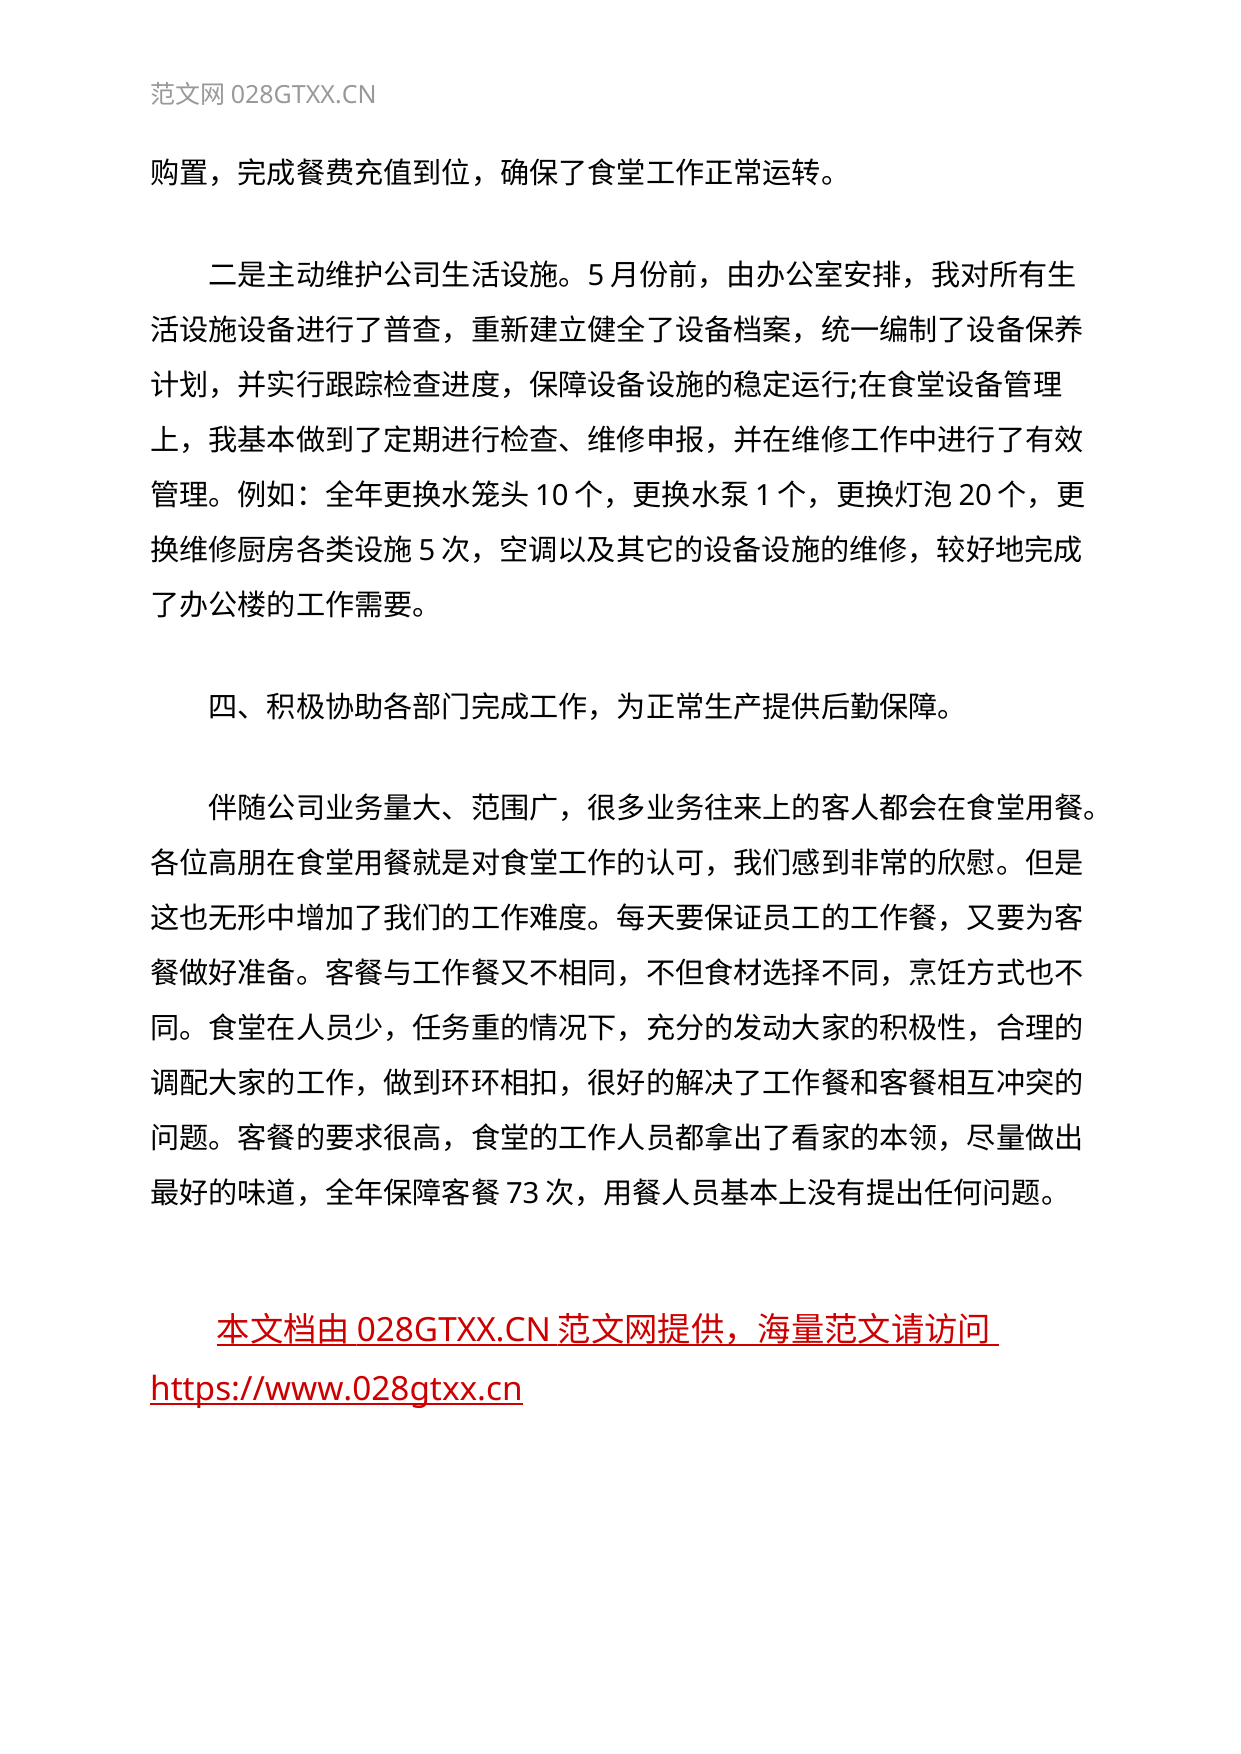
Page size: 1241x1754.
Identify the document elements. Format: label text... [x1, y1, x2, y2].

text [150, 150, 1090, 192]
text 二是主动维护公司生活设施。5月份前，由办公室安排，我对所有生活设施设备进行了普查，重新建立健全了设备档案，统一编制了设备保养计划，并实行跟踪检查进度，保障设备设施的稳定运行;在食堂设备管理上，我基本做到了定期进行检查、维修申报，并在维修工作中进行了有效管理。例如：全年更换水笼头10个，更换水泵1个，更换灯泡20个，更换维修厨房各类设施5次，空调以及其它的设备设施的维修，较好地完成了办公楼的工作需要。 [150, 252, 1090, 624]
text 本文档由028GTXX.CN范文网提供，海量范文请访问 https://www.028gtxx.cn [150, 1303, 1090, 1410]
text 四、积极协助各部门完成工作，为正常生产提供后勤保障。 [150, 683, 1090, 726]
text 伴随公司业务量大、范围广，很多业务往来上的客人都会在食堂用餐。各位高朋在食堂用餐就是对食堂工作的认可，我们感到非常的欣慰。但是这也无形中增加了我们的工作难度。每天要保证员工的工作餐，又要为客餐做好准备。客餐与工作餐又不相同，不但食材选择不同，烹饪方式也不同。食堂在人员少，任务重的情况下，充分的发动大家的积极性，合理的调配大家的工作，做到环环相扣，很好的解决了工作餐和客餐相互冲突的问题。客餐的要求很高，食堂的工作人员都拿出了看家的本领，尽量做出最好的味道，全年保障客餐73次，用餐人员基本上没有提出任何问题。 [150, 785, 1090, 1212]
